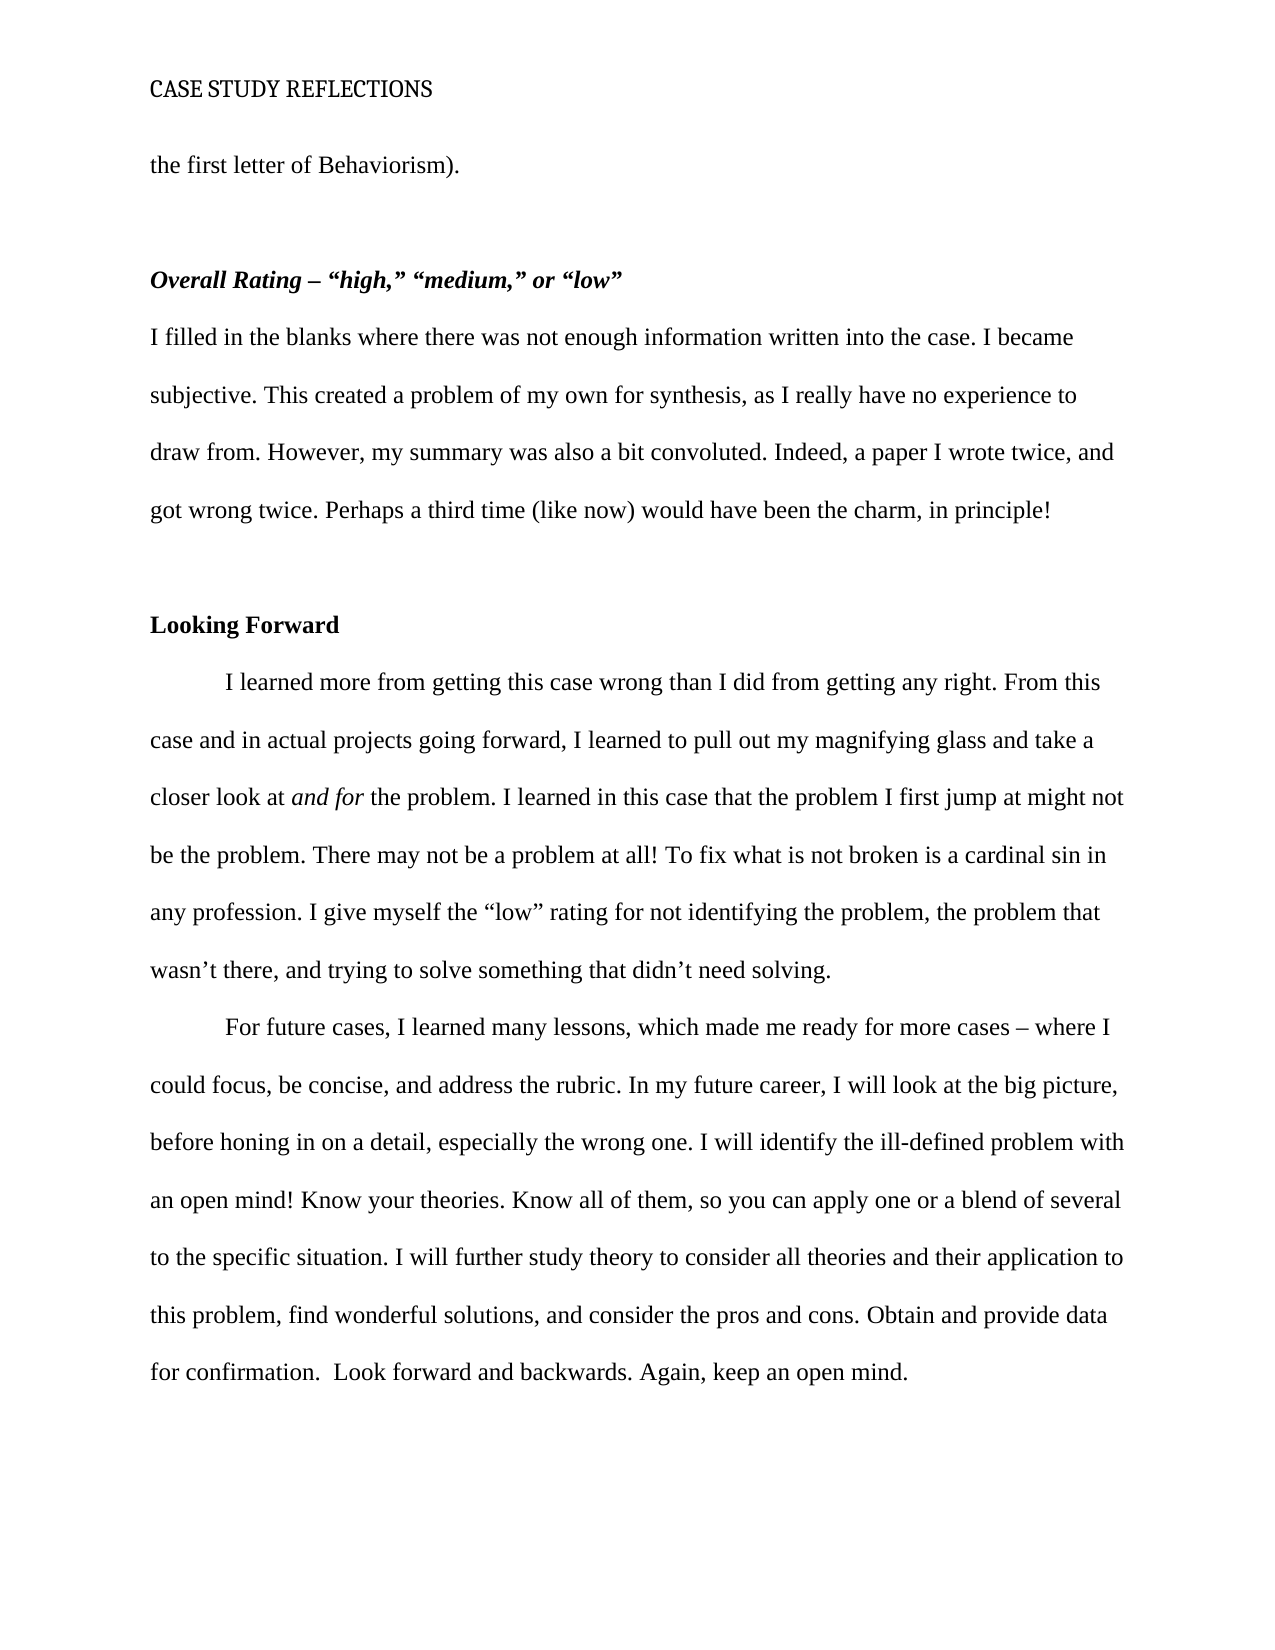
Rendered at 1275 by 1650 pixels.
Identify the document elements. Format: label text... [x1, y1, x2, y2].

text For future cases, I learned many lessons, which made me ready for more cases – where I could focus, be concise, and address the rubric. In my future career, I will look at the big picture, before honing in on a detail, especially the wrong one. I will identify the ill-defined problem with an open mind! Know your theories. Know all of them, so you can apply one or a blend of several to the specific situation. I will further study theory to consider all theories and their application to this problem, find wonderful solutions, and consider the pros and cons. Obtain and provide data for confirmation. Look forward and backwards. Again, keep an open mind. [150, 1012, 1125, 1386]
text Looking Forward [150, 610, 1125, 639]
text Overall Rating – “high,” “medium,” or “low” [150, 265, 1125, 294]
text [150, 150, 1125, 179]
text I filled in the blanks where there was not enough information written into the case. I became subjective. This created a problem of my own for synthesis, as I really have no experience to draw from. However, my summary was also a bit convoluted. Indeed, a paper I wrote twice, and got wrong twice. Perhaps a third time (like now) would have been the charm, in principle! [150, 322, 1125, 524]
text I learned more from getting this case wrong than I did from getting any right. From this case and in actual projects going forward, I learned to pull out my magnifying glass and take a closer look at and for the problem. I learned in this case that the problem I first jump at might not be the problem. There may not be a problem at all! To fix what is not broken is a cardinal sin in any profession. I give myself the “low” rating for not identifying the problem, the problem that wasn’t there, and trying to solve something that didn’t need solving. [150, 667, 1125, 984]
